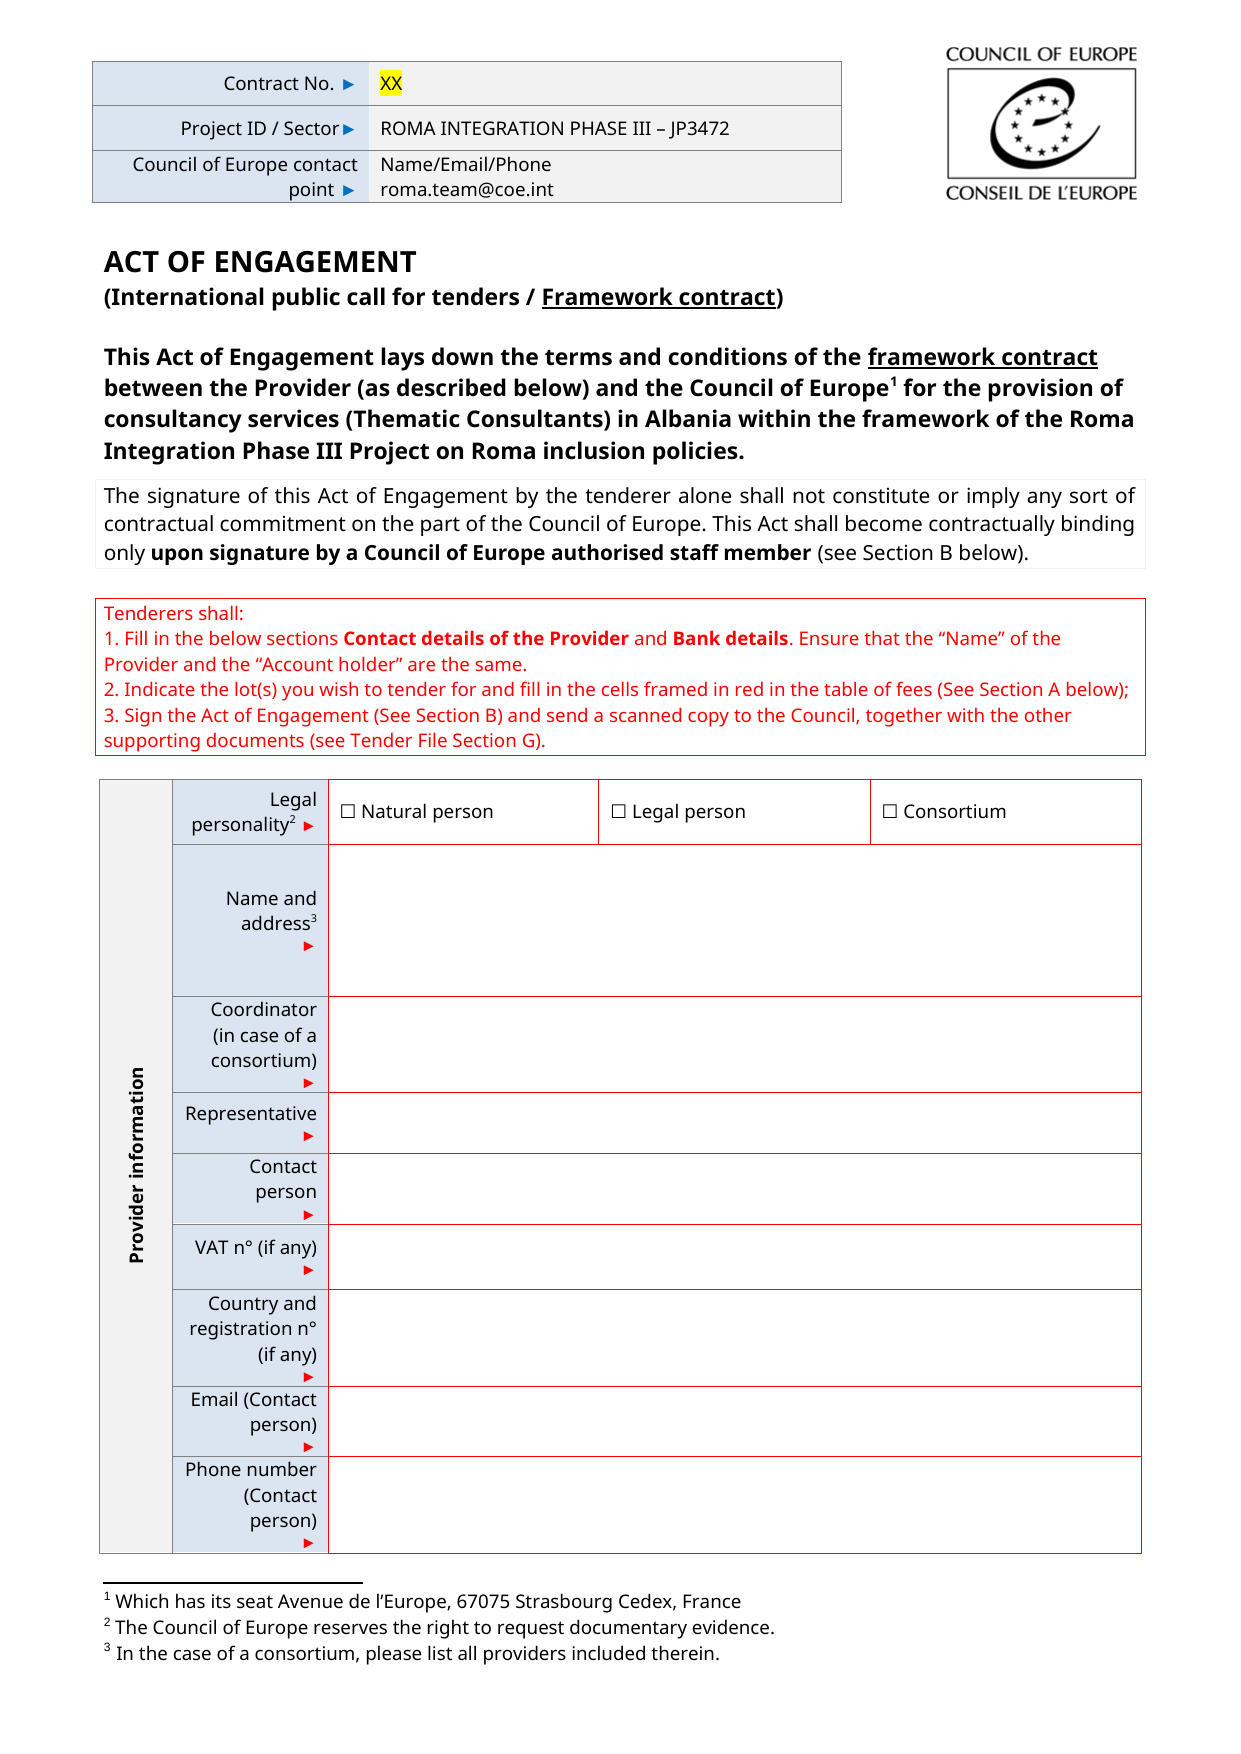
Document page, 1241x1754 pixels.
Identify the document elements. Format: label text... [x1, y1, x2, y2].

text Tenderers shall: [96, 599, 1145, 626]
table_cell VAT n° (if any) ► [173, 1225, 328, 1289]
table_cell [329, 997, 1141, 1092]
table_cell Name and address ► [173, 845, 328, 996]
table_cell Phone number (Contact person) ► [173, 1457, 328, 1552]
text 2. Indicate the lot(s) you wish to tender for and fill in the cells framed in red in the table of fees (See Section A below); [103, 677, 1137, 699]
table_header Provider information [100, 780, 172, 1552]
table_header xx [369, 62, 841, 105]
text (International public call for tenders / Framework contract) [103, 281, 1137, 312]
table_cell Name/Email/Phone roma.team@coe.int [369, 151, 841, 202]
text The signature of this Act of Engagement by the tenderer alone shall not constitute or imply any sort of contractual commitment on the part of the Council of Europe. This Act shall become contractually binding only upon signature by a Council of Europe authorised staff member (see Section B below). [96, 480, 1145, 568]
table_header Natural person [329, 780, 598, 844]
table_cell [329, 1387, 1141, 1456]
table_header Contract No. ► [93, 62, 369, 105]
table_cell [329, 1225, 1141, 1289]
table_cell Email (Contact person) ► [173, 1387, 328, 1456]
picture [923, 28, 1160, 218]
table_cell Representative ► [173, 1093, 328, 1153]
table_cell [329, 845, 1141, 996]
table_cell [329, 1457, 1141, 1552]
table_cell Country and registration n° (if any) ► [173, 1290, 328, 1386]
text 1. Fill in the below sections Contact details of the Provider and Bank details. Ensure that the “Name” of the Provider and the “Account holder” are the same. [103, 626, 1137, 677]
table_header Consortium [871, 780, 1141, 844]
text This Act of Engagement lays down the terms and conditions of the framework contract between the Provider (as described below) and the Council of Europe for the provision of consultancy services (Thematic Consultants) in Albania within the framework of the Roma Integration Phase III Project on Roma inclusion policies. [103, 341, 1137, 466]
table_cell [329, 1093, 1141, 1153]
table_header Legal person [599, 780, 870, 844]
table_cell [329, 1154, 1141, 1223]
table_cell Roma integration phase iii – jp3472 [369, 106, 841, 150]
text Act of Engagement [103, 201, 1137, 281]
table_cell Council of Europe contact point ► [93, 151, 369, 202]
text 3. Sign the Act of Engagement (See Section B) and send a scanned copy to the Council, together with the other supporting documents (see Tender File Section G). [96, 699, 1145, 755]
table_cell Coordinator (in case of a consortium) ► [173, 997, 328, 1092]
table_cell [329, 1290, 1141, 1386]
table_cell Project ID / Sector► [93, 106, 369, 150]
table_header Legal personality ► [173, 780, 328, 844]
table_cell Contact person ► [173, 1154, 328, 1223]
